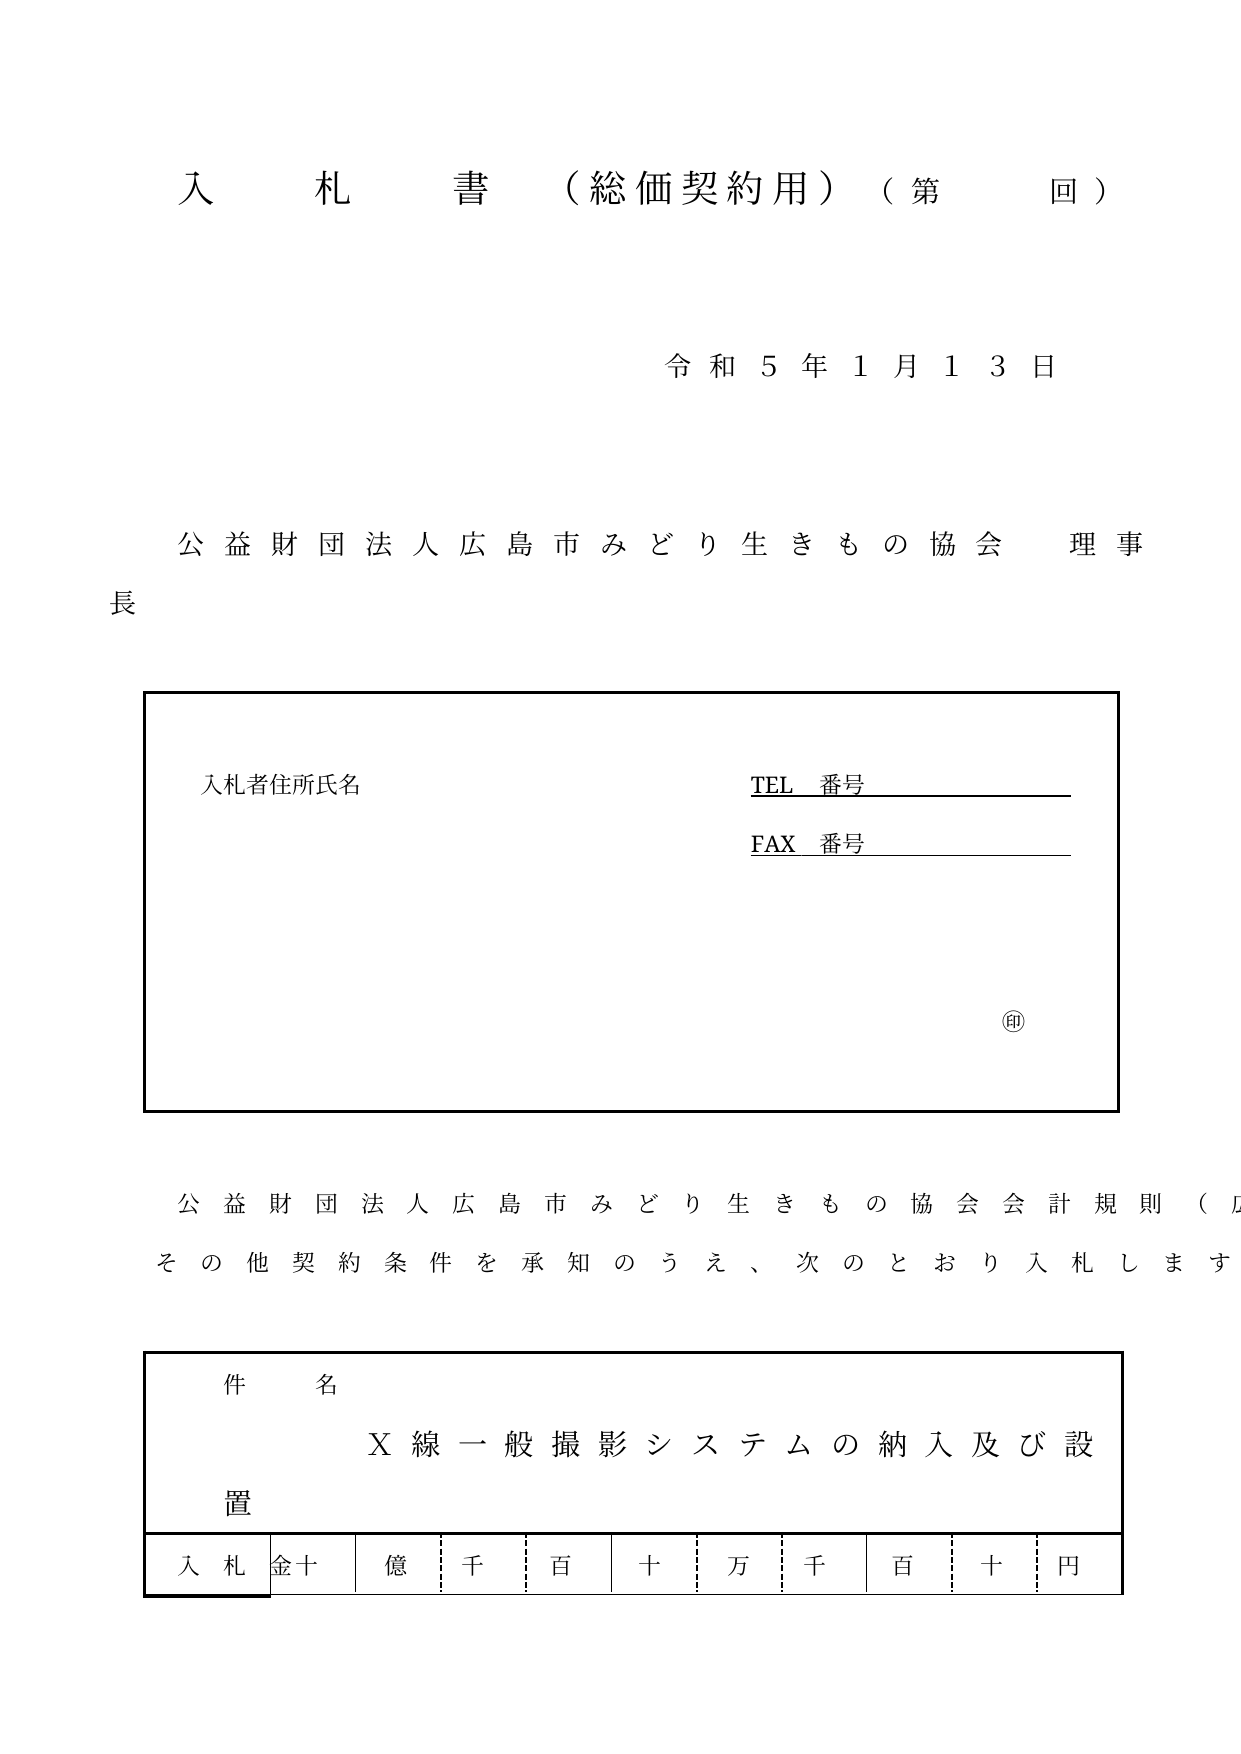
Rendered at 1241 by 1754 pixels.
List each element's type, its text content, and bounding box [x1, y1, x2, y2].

table_cell 円 [1037, 1535, 1121, 1594]
text その他契約条件を承知のうえ、次のとおり入札します。 [109, 1232, 1163, 1291]
table_cell 千 [782, 1535, 867, 1594]
text 令和５年１月１３日 [109, 335, 1076, 394]
table_cell 十 [611, 1535, 697, 1594]
text 公益財団法人広島市みどり生きもの協会会計規則（広島市契約規則準用）及び仕様書 [109, 1172, 1163, 1232]
table_cell 十 [271, 1535, 356, 1594]
table_header 入札者住所氏名 TEL 番号 FAX 番号 ㊞ [146, 694, 1117, 1110]
table_cell 入札金額 [146, 1535, 270, 1594]
table_cell 万 [697, 1535, 782, 1594]
table_cell 百 [867, 1535, 952, 1594]
table_cell 千 [441, 1535, 526, 1594]
text 入 札 書 （総価契約用）（第 回） [109, 157, 1163, 216]
table_cell 億 [356, 1535, 441, 1594]
table_cell 百 [526, 1535, 611, 1594]
table_header 件 名 Ｘ線一般撮影システムの納入及び設置 [146, 1354, 1121, 1532]
table_cell 十 [952, 1535, 1037, 1594]
text 公益財団法人広島市みどり生きもの協会 理事長 [109, 513, 1163, 632]
